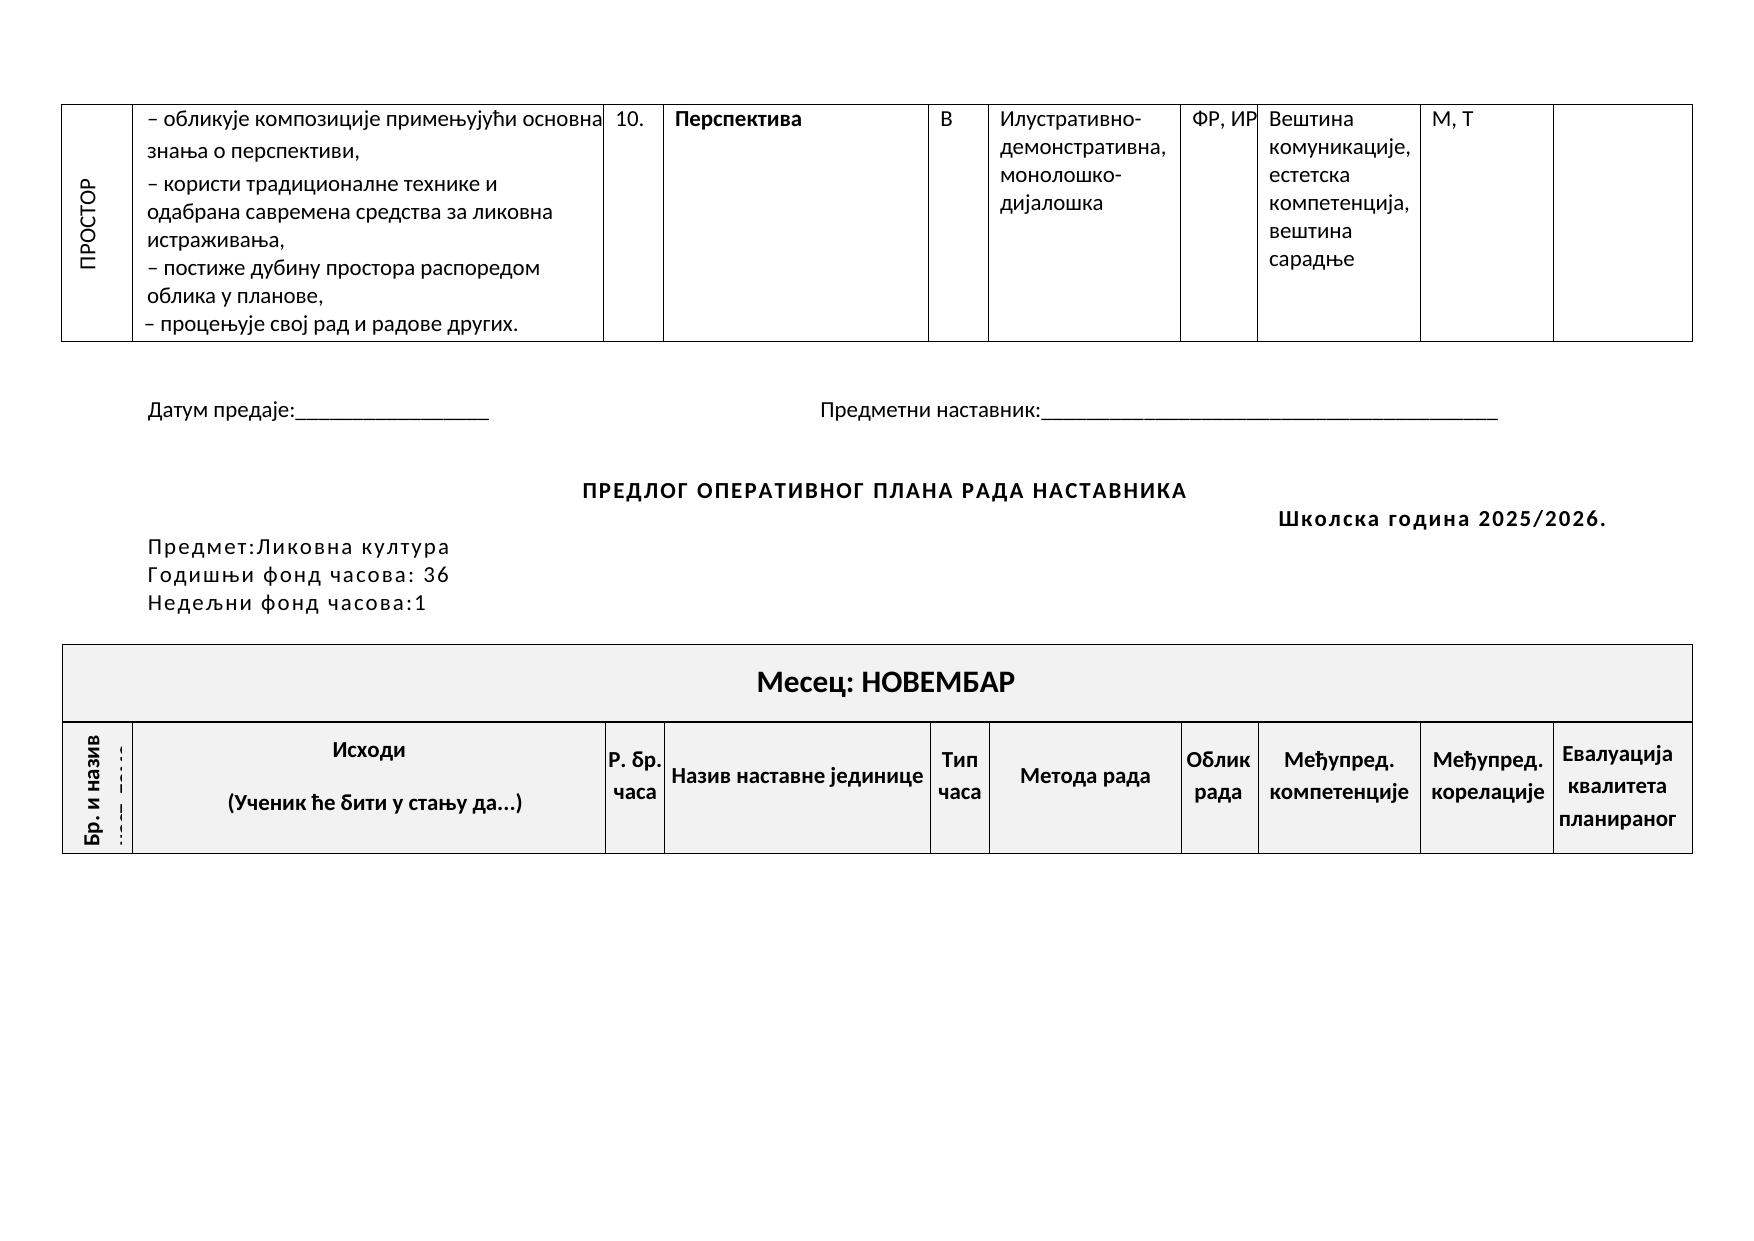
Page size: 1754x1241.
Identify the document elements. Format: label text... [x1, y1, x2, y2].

text Недељни фонд часова:1 [148, 588, 1606, 616]
text Годишњи фонд часова: 36 [148, 560, 1606, 588]
table_cell Р. бр. часа [606, 723, 664, 853]
table_cell Бр. и назив наст. теме [63, 723, 132, 853]
table_header Месец: НОВЕМБАР [63, 645, 1692, 721]
table_cell Илустративно-демонстративна, монолошко- дијалошка [989, 105, 1180, 341]
table_cell Перспектива [664, 105, 928, 341]
table_cell В [929, 105, 988, 341]
text Предмет:Ликовна култура [148, 532, 1606, 560]
table_cell Евалуација квалитета планираног [1554, 723, 1692, 853]
table_cell Назив наставне јединице [665, 723, 930, 853]
table_cell Међупред. компетенције [1259, 723, 1420, 853]
table_cell [1554, 105, 1692, 341]
table_cell 10. [604, 105, 663, 341]
table_cell Облик рада [1182, 723, 1258, 853]
text Школска година 2025/2026. [1048, 504, 1606, 532]
table_cell Тип часа [931, 723, 989, 853]
table_cell М, Т [1421, 105, 1553, 341]
text ПРЕДЛОГ ОПЕРАТИВНОГ ПЛАНА РАДА НАСТАВНИКА [148, 476, 1606, 504]
table_cell Исходи (Ученик ће бити у стању да...) [133, 723, 605, 853]
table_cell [62, 105, 132, 341]
table_cell ФР, ИР [1181, 105, 1257, 341]
table_cell Међупред. корелације [1421, 723, 1553, 853]
text Датум предаје:_________________ Предметни наставник:________________________________________ [148, 395, 1606, 423]
table_cell Метода рада [990, 723, 1181, 853]
table_cell – обликује композиције примењујући основна знања о перспективи, – користи традиционалне технике и одабрана савремена средства за ликовна истраживања, – постиже дубину простора распоредом облика у планове, – процењује свој рад и радове других. [133, 105, 603, 341]
table_cell Вештина комуникације, естетска компетенција, вештина сарадње [1258, 105, 1420, 341]
